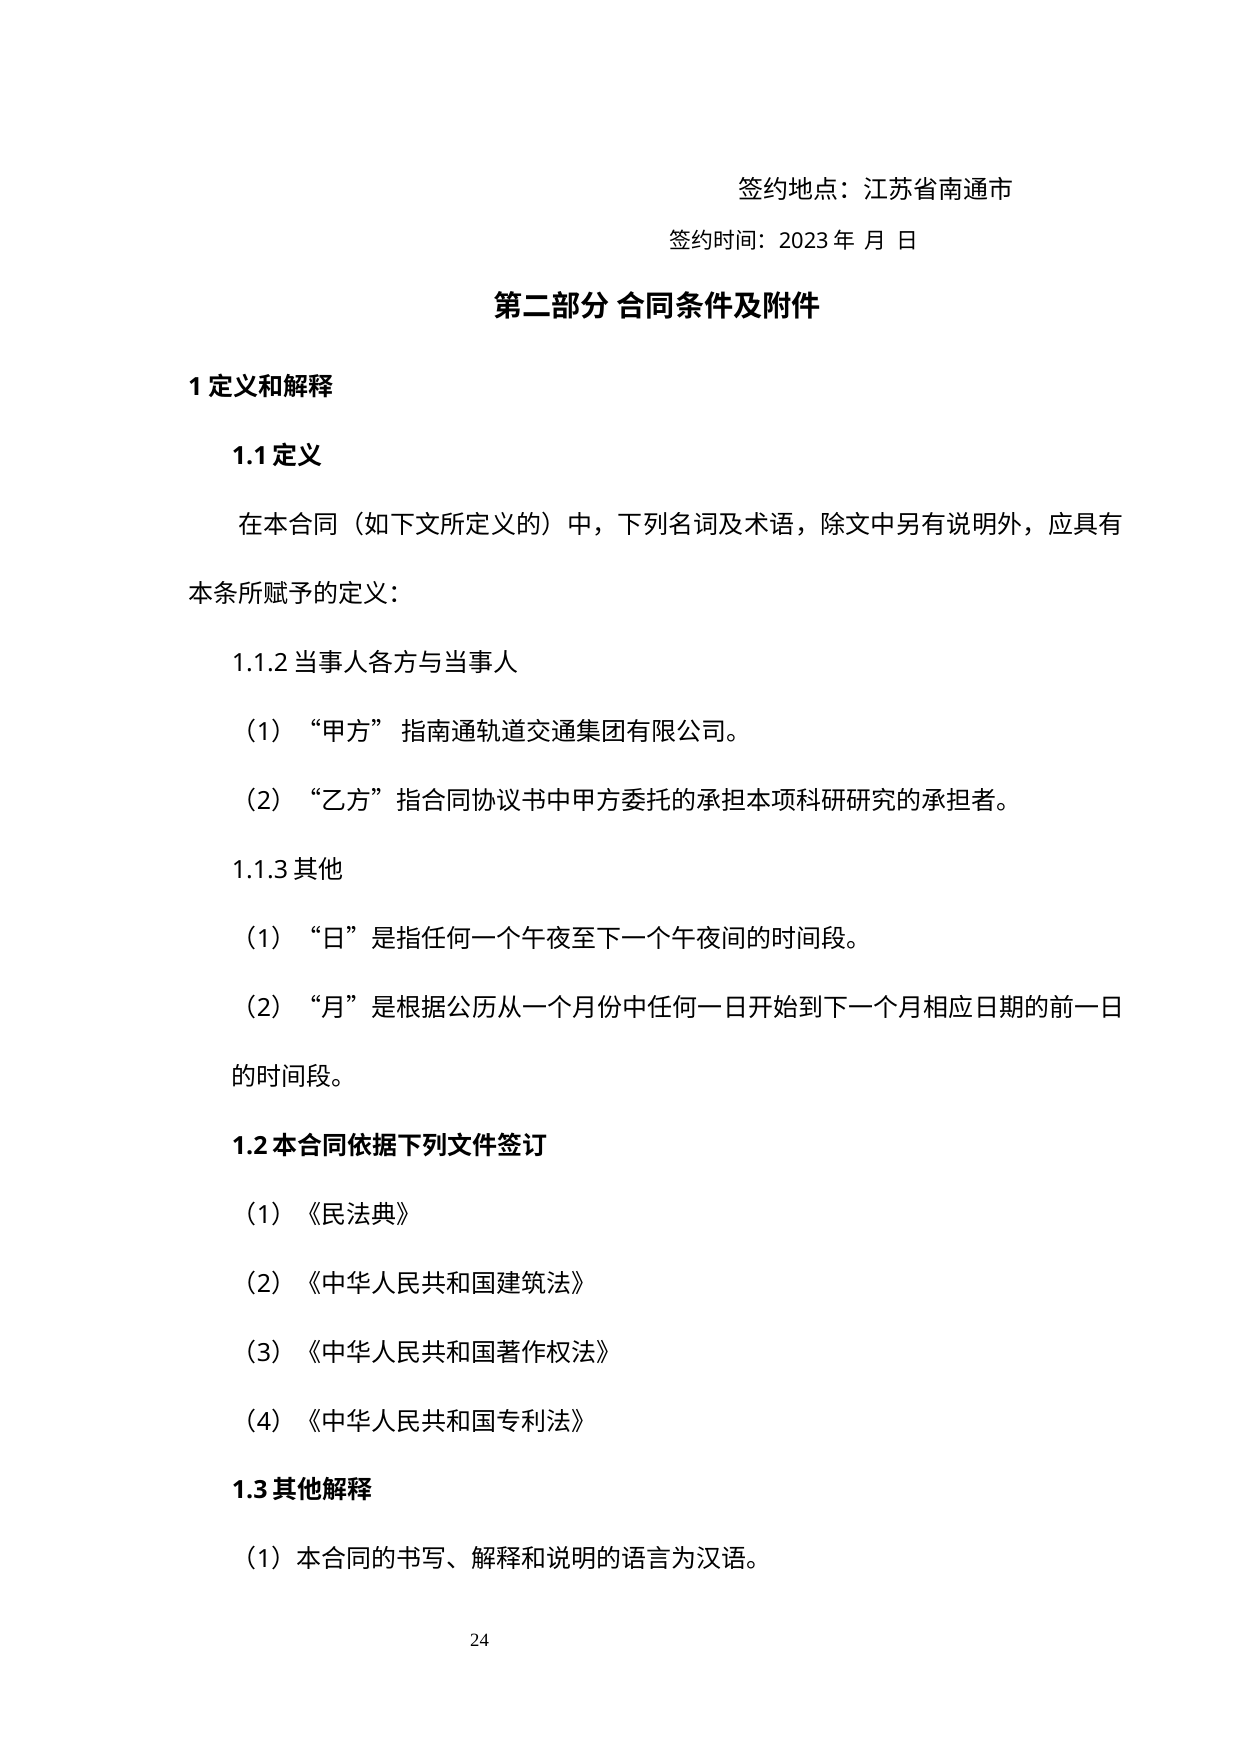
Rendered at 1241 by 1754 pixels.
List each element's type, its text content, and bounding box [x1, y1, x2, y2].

text 签约地点：江苏省南通市 [188, 153, 1052, 222]
text （1）“日”是指任何一个午夜至下一个午夜间的时间段。 [232, 902, 1126, 971]
text （2）“月”是根据公历从一个月份中任何一日开始到下一个月相应日期的前一日的时间段。 [232, 971, 1126, 1109]
text （2）“乙方”指合同协议书中甲方委托的承担本项科研研究的承担者。 [232, 764, 1126, 833]
text （3）《中华人民共和国著作权法》 [232, 1316, 1126, 1385]
text 1.1.3其他 [232, 833, 1126, 902]
text 1.2本合同依据下列文件签订 [232, 1109, 1126, 1178]
text （1）本合同的书写、解释和说明的语言为汉语。 [232, 1523, 1126, 1592]
text 在本合同（如下文所定义的）中，下列名词及术语，除文中另有说明外，应具有本条所赋予的定义： [188, 488, 1126, 626]
text 1.1定义 [232, 419, 1126, 488]
text （4）《中华人民共和国专利法》 [232, 1385, 1126, 1454]
text （1）《民法典》 [232, 1178, 1126, 1247]
text 1.1.2当事人各方与当事人 [232, 626, 1126, 695]
text 第二部分 合同条件及附件 [188, 269, 1126, 338]
text （2）《中华人民共和国建筑法》 [232, 1247, 1126, 1316]
text （1）“甲方” 指南通轨道交通集团有限公司。 [232, 695, 1126, 764]
text 签约时间：2023年 月 日 [188, 222, 1052, 256]
text 1.3其他解释 [232, 1454, 1126, 1523]
text 1 定义和解释 [188, 350, 1126, 419]
